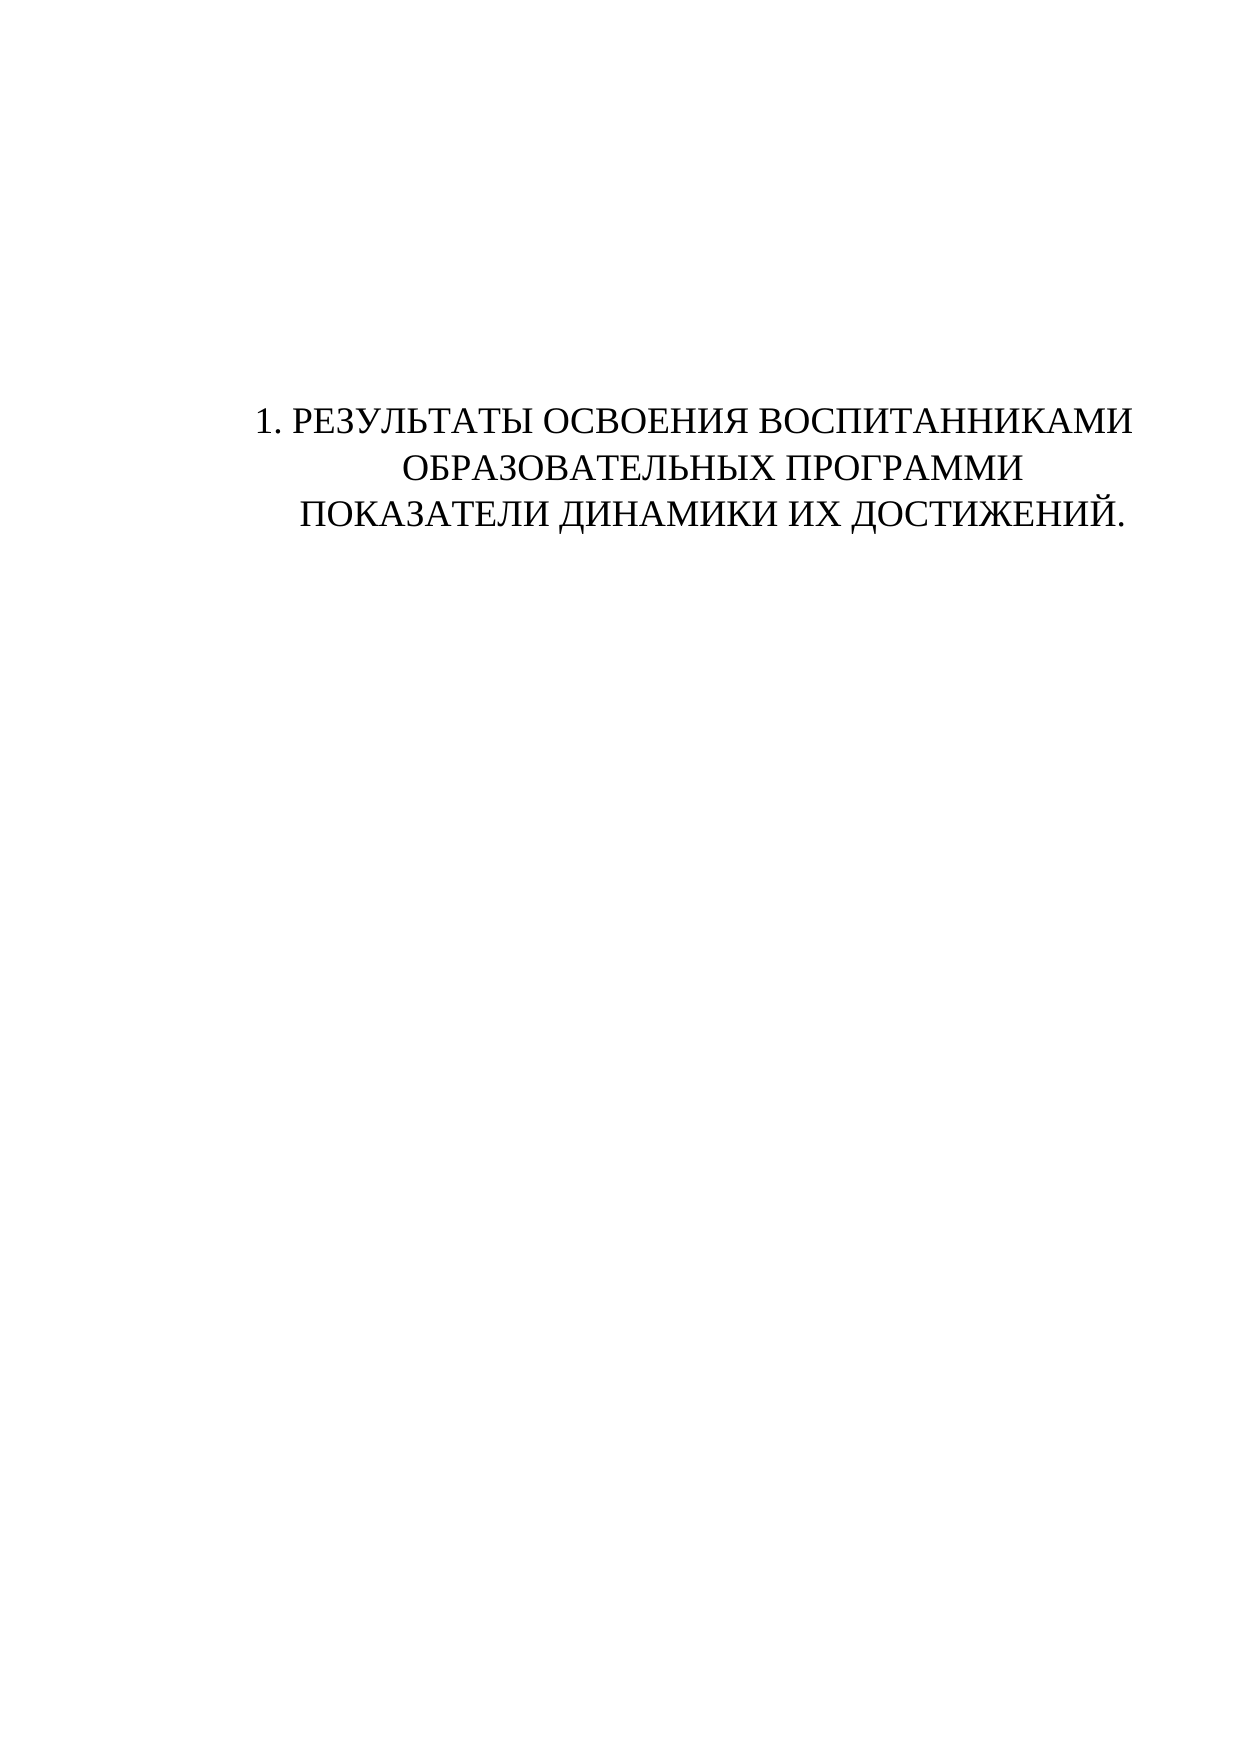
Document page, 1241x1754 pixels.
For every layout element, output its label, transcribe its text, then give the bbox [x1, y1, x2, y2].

list РЕЗУЛЬТАТЫ ОСВОЕНИЯ ВОСПИТАННИКАМИ ОБРАЗОВАТЕЛЬНЫХ ПРОГРАММИ ПОКАЗАТЕЛИ ДИНАМИКИ ИХ ДОСТИЖЕНИЙ. [236, 399, 1152, 535]
